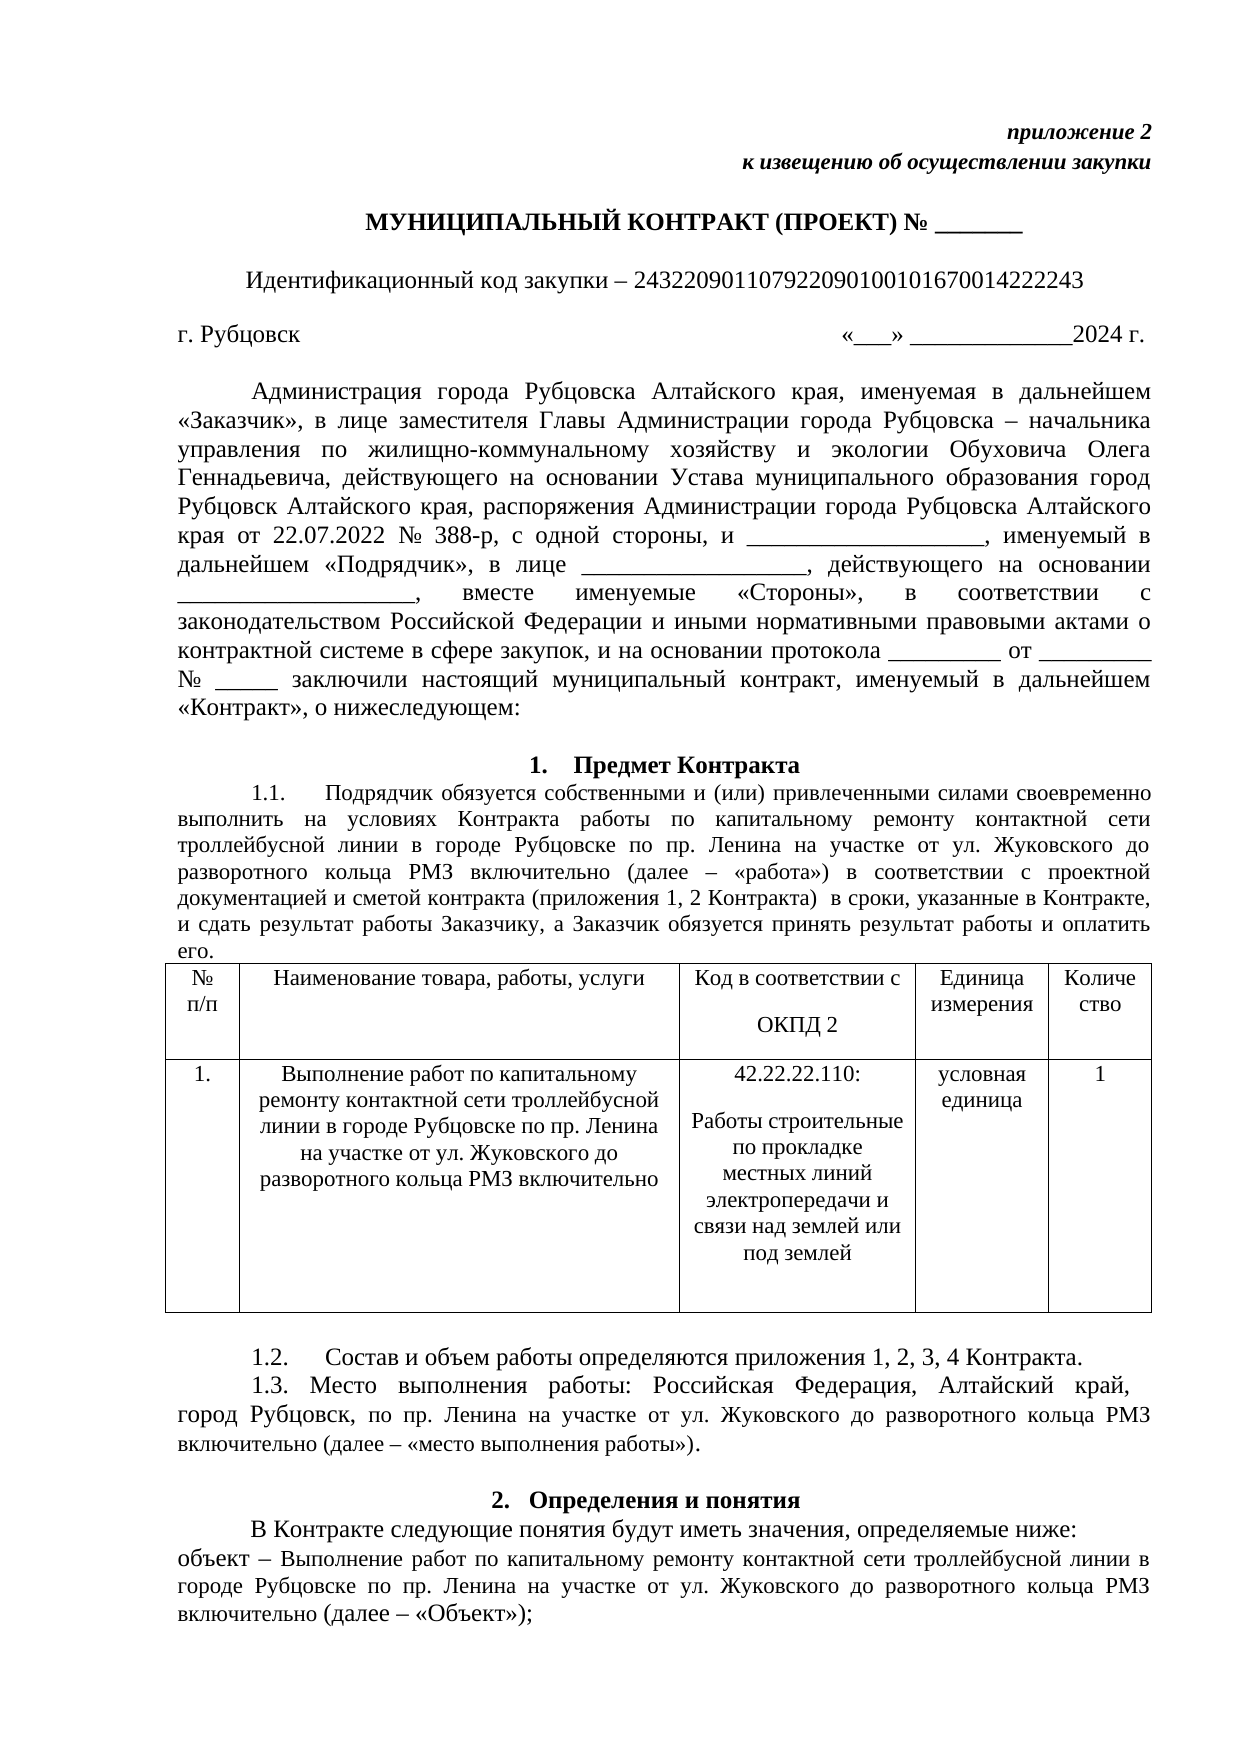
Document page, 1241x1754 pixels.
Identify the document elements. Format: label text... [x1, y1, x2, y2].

list Предмет Контракта [177, 750, 1152, 779]
text Администрация города Рубцовска Алтайского края, именуемая в дальнейшем «Заказчик», в лице заместителя Главы Администрации города Рубцовска – начальника управления по жилищно-коммунальному хозяйству и экологии Обуховича Олега Геннадьевича, действующего на основании Устава муниципального образования город Рубцовск Алтайского края, распоряжения Администрации города Рубцовска Алтайского края от 22.07.2022 № 388-р, с одной стороны, и ___________________, именуемый в дальнейшем «Подрядчик», в лице __________________, действующего на основании ___________________, вместе именуемые «Стороны», в соответствии с законодательством Российской Федерации и иными нормативными правовыми актами о контрактной системе в сфере закупок, и на основании протокола _________ от _________ № _____ заключили настоящий муниципальный контракт, именуемый в дальнейшем «Контракт», о нижеследующем: [177, 376, 1152, 721]
text 1.3. Место выполнения работы: Российская Федерация, Алтайский край, город Рубцовск, по пр. Ленина на участке от ул. Жуковского до разворотного кольца РМЗ включительно (далее – «место выполнения работы»). [177, 1371, 1152, 1457]
list Подрядчик обязуется собственными и (или) привлеченными силами своевременно выполнить на условиях Контракта работы по капитальному ремонту контактной сети троллейбусной линии в городе Рубцовске по пр. Ленина на участке от ул. Жуковского до разворотного кольца РМЗ включительно (далее – «работа») в соответствии с проектной документацией и сметой контракта (приложения 1, 2 Контракта) в сроки, указанные в Контракте, и сдать результат работы Заказчику, а Заказчик обязуется принять результат работы и оплатить его. [177, 779, 1152, 963]
text объект – Выполнение работ по капитальному ремонту контактной сети троллейбусной линии в городе Рубцовске по пр. Ленина на участке от ул. Жуковского до разворотного кольца РМЗ включительно (далее – «Объект»); [177, 1543, 1152, 1627]
table_cell 42.22.22.110: Работы строительные по прокладке местных линий электропередачи и связи над землей или под землей [680, 1060, 915, 1312]
table_cell 1 [1049, 1060, 1151, 1312]
text приложение 2 [177, 118, 1152, 144]
table_header Количество [1049, 964, 1151, 1058]
table_cell условная единица [916, 1060, 1048, 1312]
list Определения и понятия [140, 1486, 1152, 1514]
text МУНИЦИПАЛЬНЫЙ Контракт (ПРОЕКТ) № _______ [177, 207, 1152, 236]
table_cell Выполнение работ по капитальному ремонту контактной сети троллейбусной линии в городе Рубцовске по пр. Ленина на участке от ул. Жуковского до разворотного кольца РМЗ включительно [240, 1060, 679, 1312]
text г. Рубцовск «___» _____________2024 г. [177, 319, 1152, 376]
table_cell 1. [166, 1060, 239, 1312]
text Идентификационный код закупки – 243220901107922090100101670014222243 [177, 265, 1152, 293]
text к извещению об осуществлении закупки [177, 148, 1152, 175]
table_header Код в соответствии с ОКПД 2 [680, 964, 915, 1058]
table_header Единица измерения [916, 964, 1048, 1058]
text В Контракте следующие понятия будут иметь значения, определяемые ниже: [177, 1514, 1152, 1543]
table_header Наименование товара, работы, услуги [240, 964, 679, 1058]
table_header № п/п [166, 964, 239, 1058]
list Состав и объем работы определяются приложения 1, 2, 3, 4 Контракта. [177, 1342, 1152, 1371]
